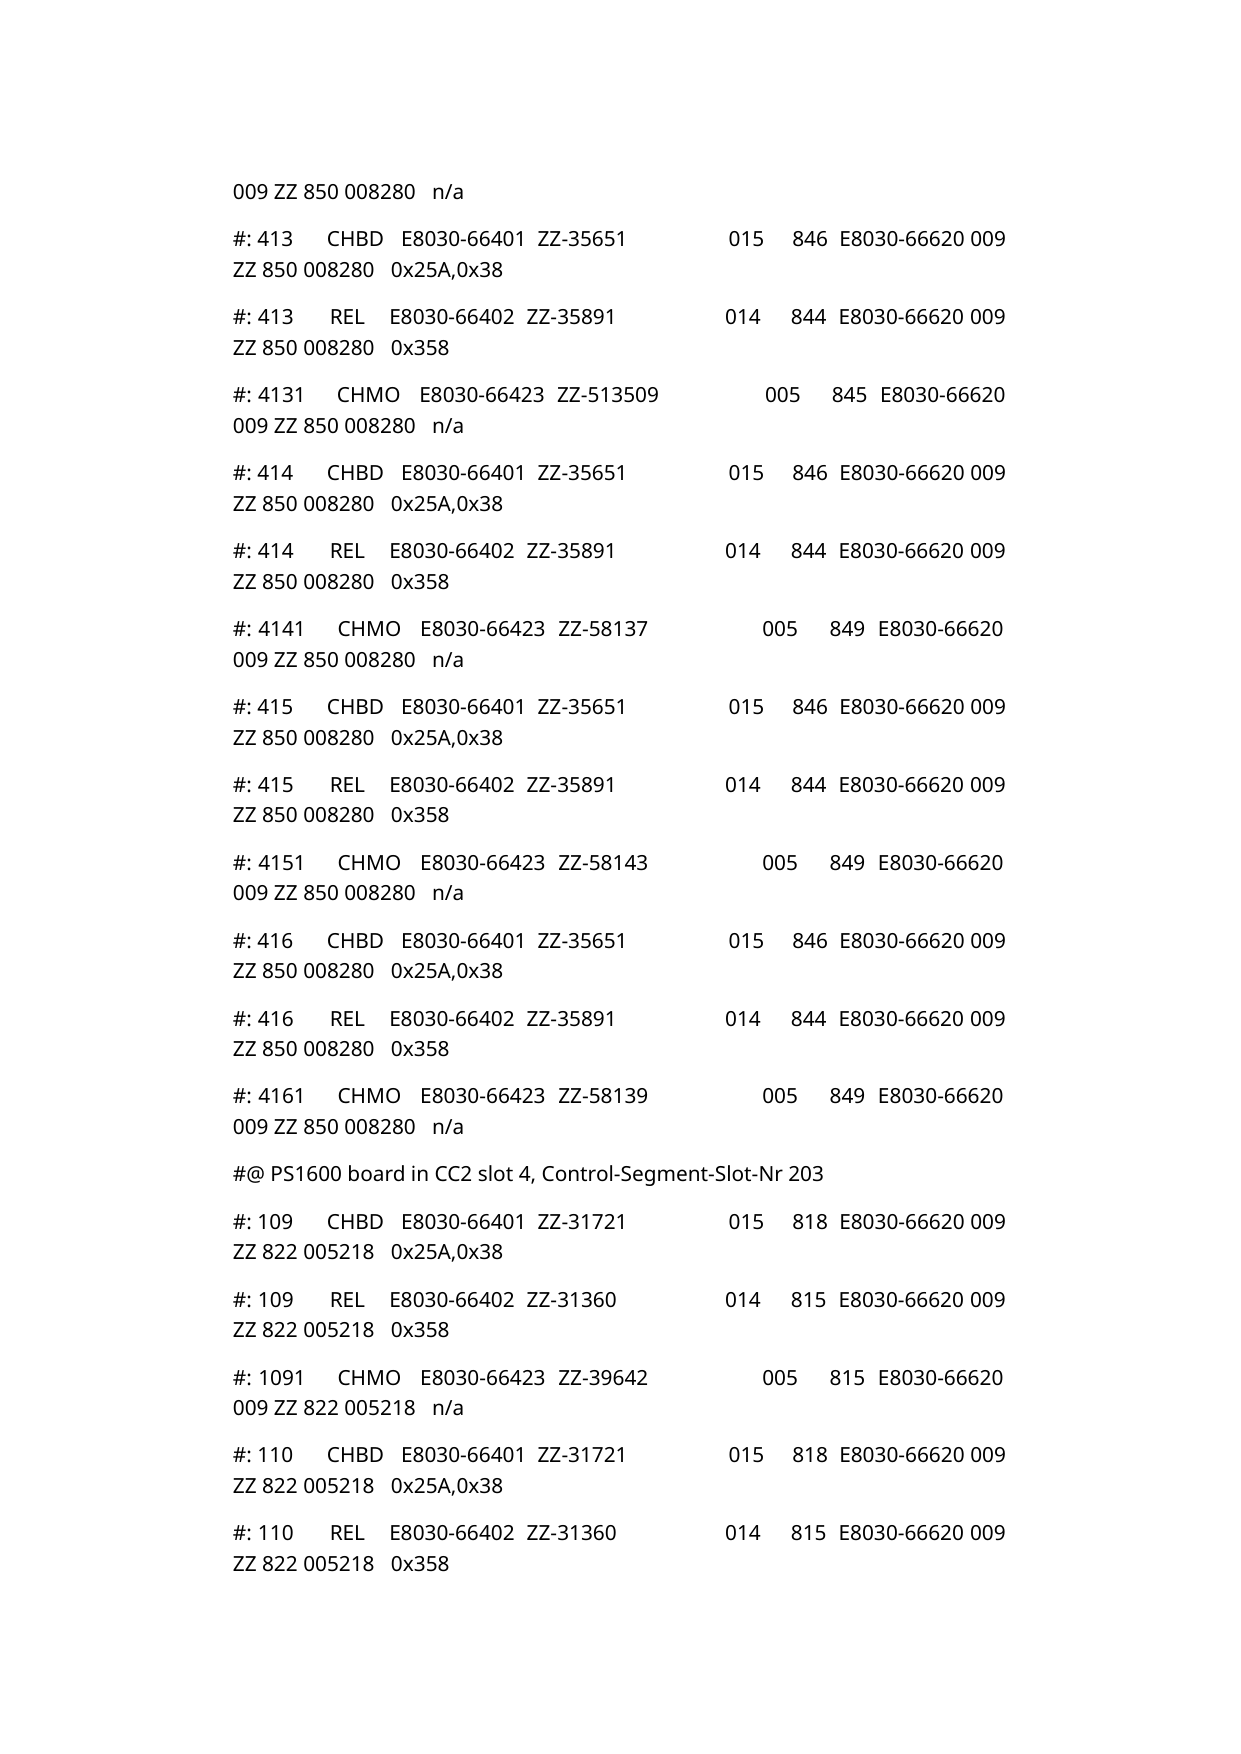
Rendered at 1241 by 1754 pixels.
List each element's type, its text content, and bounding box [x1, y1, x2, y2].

text #: 415 CHBD E8030-66401 ZZ-35651 015 846 E8030-66620 009 ZZ 850 008280 0x25A,0x38 [233, 692, 1007, 751]
text #: 109 REL E8030-66402 ZZ-31360 014 815 E8030-66620 009 ZZ 822 005218 0x358 [233, 1285, 1007, 1344]
text #: 4151 CHMO E8030-66423 ZZ-58143 005 849 E8030-66620 009 ZZ 850 008280 n/a [233, 848, 1007, 907]
text #: 1091 CHMO E8030-66423 ZZ-39642 005 815 E8030-66620 009 ZZ 822 005218 n/a [233, 1363, 1007, 1422]
text #: 110 REL E8030-66402 ZZ-31360 014 815 E8030-66620 009 ZZ 822 005218 0x358 [233, 1518, 1007, 1577]
text #: 416 CHBD E8030-66401 ZZ-35651 015 846 E8030-66620 009 ZZ 850 008280 0x25A,0x38 [233, 926, 1007, 985]
text #: 109 CHBD E8030-66401 ZZ-31721 015 818 E8030-66620 009 ZZ 822 005218 0x25A,0x38 [233, 1207, 1007, 1266]
text #: 414 CHBD E8030-66401 ZZ-35651 015 846 E8030-66620 009 ZZ 850 008280 0x25A,0x38 [233, 458, 1007, 517]
text #: 110 CHBD E8030-66401 ZZ-31721 015 818 E8030-66620 009 ZZ 822 005218 0x25A,0x38 [233, 1441, 1007, 1499]
text #@ PS1600 board in CC2 slot 4, Control-Segment-Slot-Nr 203 [233, 1159, 1007, 1188]
text #: 4131 CHMO E8030-66423 ZZ-513509 005 845 E8030-66620 009 ZZ 850 008280 n/a [233, 380, 1007, 439]
text #: 413 REL E8030-66402 ZZ-35891 014 844 E8030-66620 009 ZZ 850 008280 0x358 [233, 302, 1007, 361]
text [233, 177, 1007, 206]
text #: 4141 CHMO E8030-66423 ZZ-58137 005 849 E8030-66620 009 ZZ 850 008280 n/a [233, 614, 1007, 673]
text #: 414 REL E8030-66402 ZZ-35891 014 844 E8030-66620 009 ZZ 850 008280 0x358 [233, 536, 1007, 595]
text #: 415 REL E8030-66402 ZZ-35891 014 844 E8030-66620 009 ZZ 850 008280 0x358 [233, 770, 1007, 829]
text #: 4161 CHMO E8030-66423 ZZ-58139 005 849 E8030-66620 009 ZZ 850 008280 n/a [233, 1082, 1007, 1141]
text #: 416 REL E8030-66402 ZZ-35891 014 844 E8030-66620 009 ZZ 850 008280 0x358 [233, 1004, 1007, 1063]
text #: 413 CHBD E8030-66401 ZZ-35651 015 846 E8030-66620 009 ZZ 850 008280 0x25A,0x38 [233, 224, 1007, 283]
